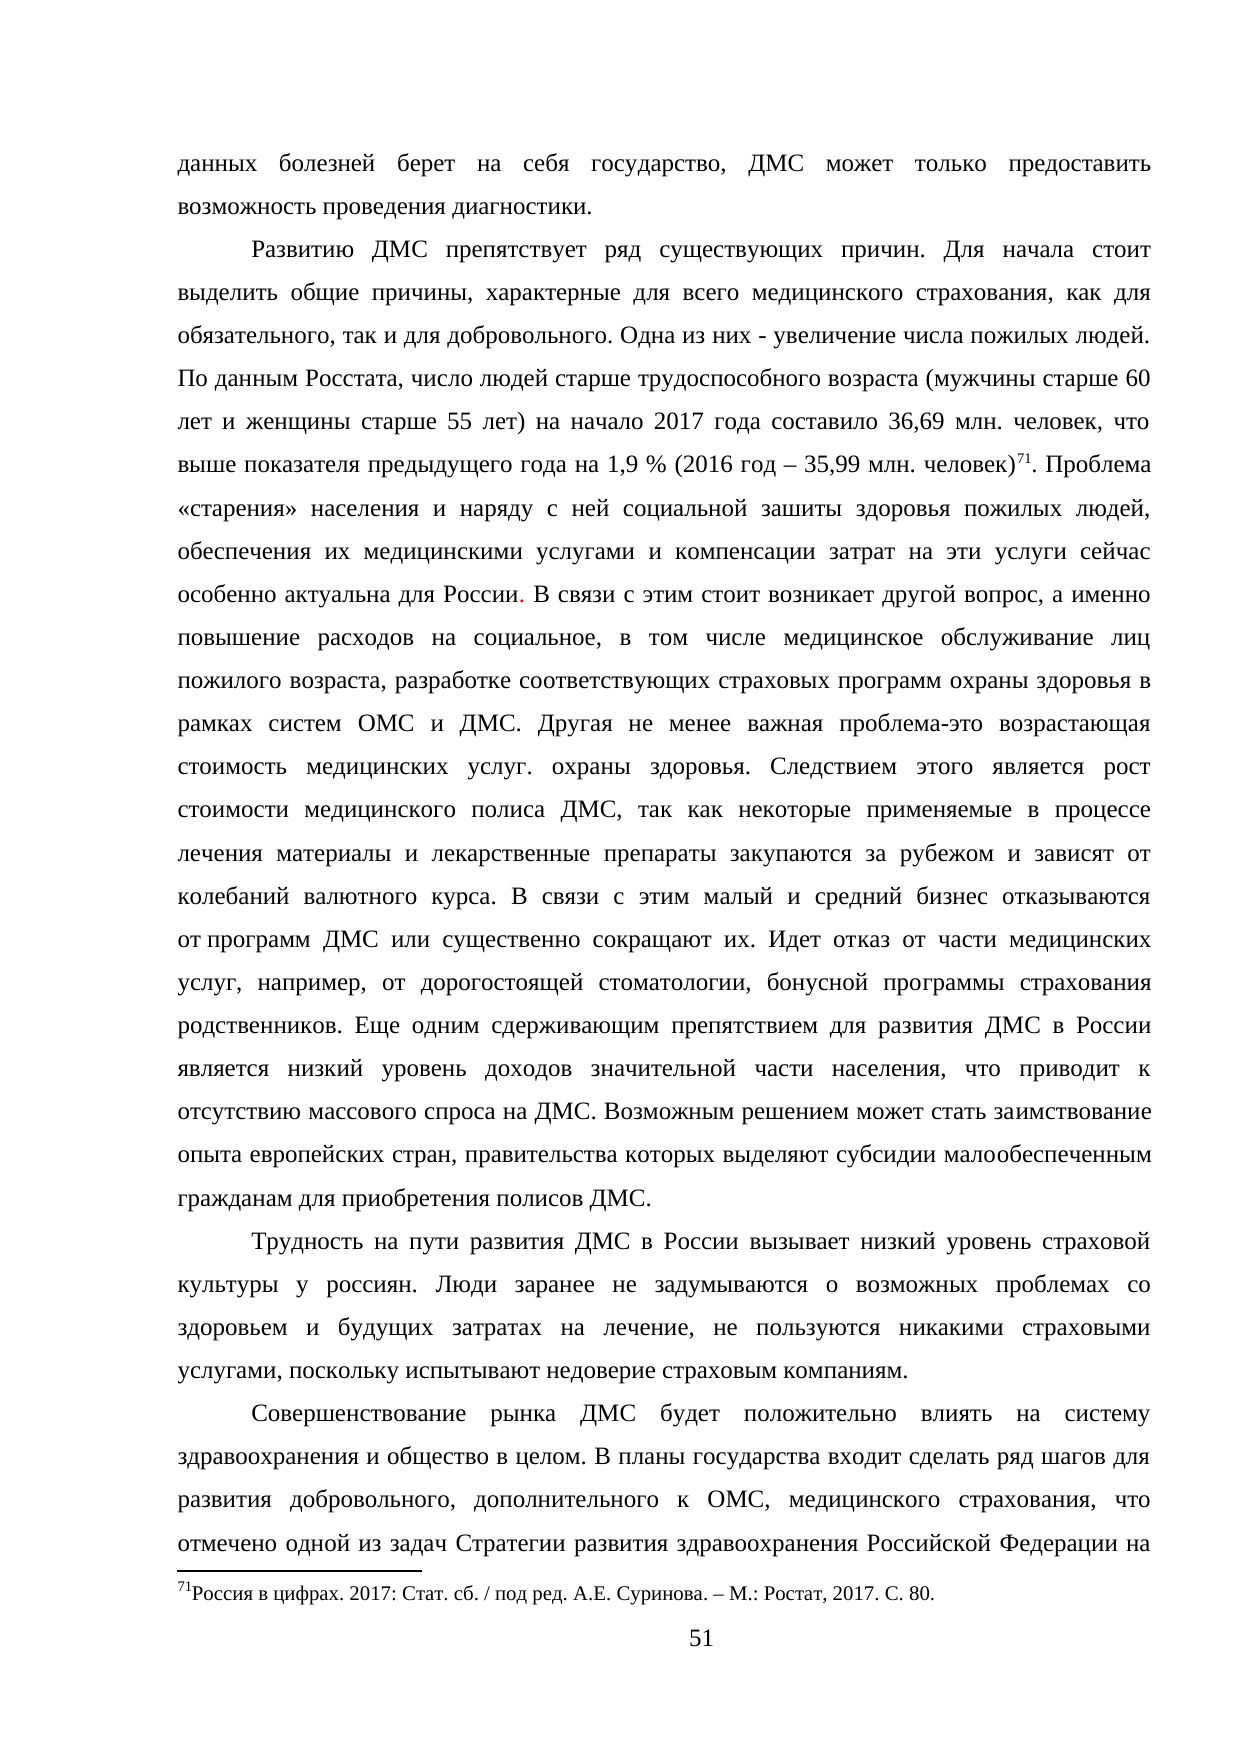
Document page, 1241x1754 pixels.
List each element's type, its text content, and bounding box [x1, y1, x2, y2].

text Развитию ДМС препятствует ряд существующих причин. Для начала стоит выделить общие причины, характерные для всего медицинского страхования, как для обязательного, так и для добровольного. Одна из них - увеличение числа пожилых людей. По данным Росстата, число людей старше трудоспособного возраста (мужчины старше 60 лет и женщины старше 55 лет) на начало 2017 года составило 36,69 млн. человек, что выше показателя предыдущего года на 1,9 % (2016 год – 35,99 млн. человек). Проблема «старения» населения и наряду с ней социальной зашиты здоровья пожилых людей, обеспечения их медицинскими услугами и компенсации затрат на эти услуги сейчас особенно актуальна для России. В связи с этим стоит возникает другой вопрос, а именно повышение расходов на социальное, в том числе медицинское обслуживание лиц пожилого возраста, разработке соответствующих страховых программ охраны здоровья в рамках систем ОМС и ДМС. Другая не менее важная проблема-это возрастающая стоимость медицинских услуг. охраны здоровья. Следствием этого является рост стоимости медицинского полиса ДМС, так как некоторые применяемые в процессе лечения материалы и лекарственные препараты закупаются за рубежом и зависят от колебаний валютного курса. В связи с этим малый и средний бизнес отказываются от программ ДМС или существенно сокращают их. Идет отказ от части медицинских услуг, например, от дорогостоящей стоматологии, бонусной программы страхования родственников. Еще одним сдерживающим препятствием для развития ДМС в России является низкий уровень доходов значительной части населения, что приводит к отсутствию массового спроса на ДМС. Возможным решением может стать заимствование опыта европейских стран, правительства которых выделяют субсидии малообеспеченным гражданам для приобретения полисов ДМС. [177, 234, 1152, 1211]
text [177, 148, 1152, 219]
text Трудность на пути развития ДМС в России вызывает низкий уровень страховой культуры у россиян. Люди заранее не задумываются о возможных проблемах со здоровьем и будущих затратах на лечение, не пользуются никакими страховыми услугами, поскольку испытывают недоверие страховым компаниям. [177, 1226, 1152, 1384]
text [177, 1398, 1152, 1556]
